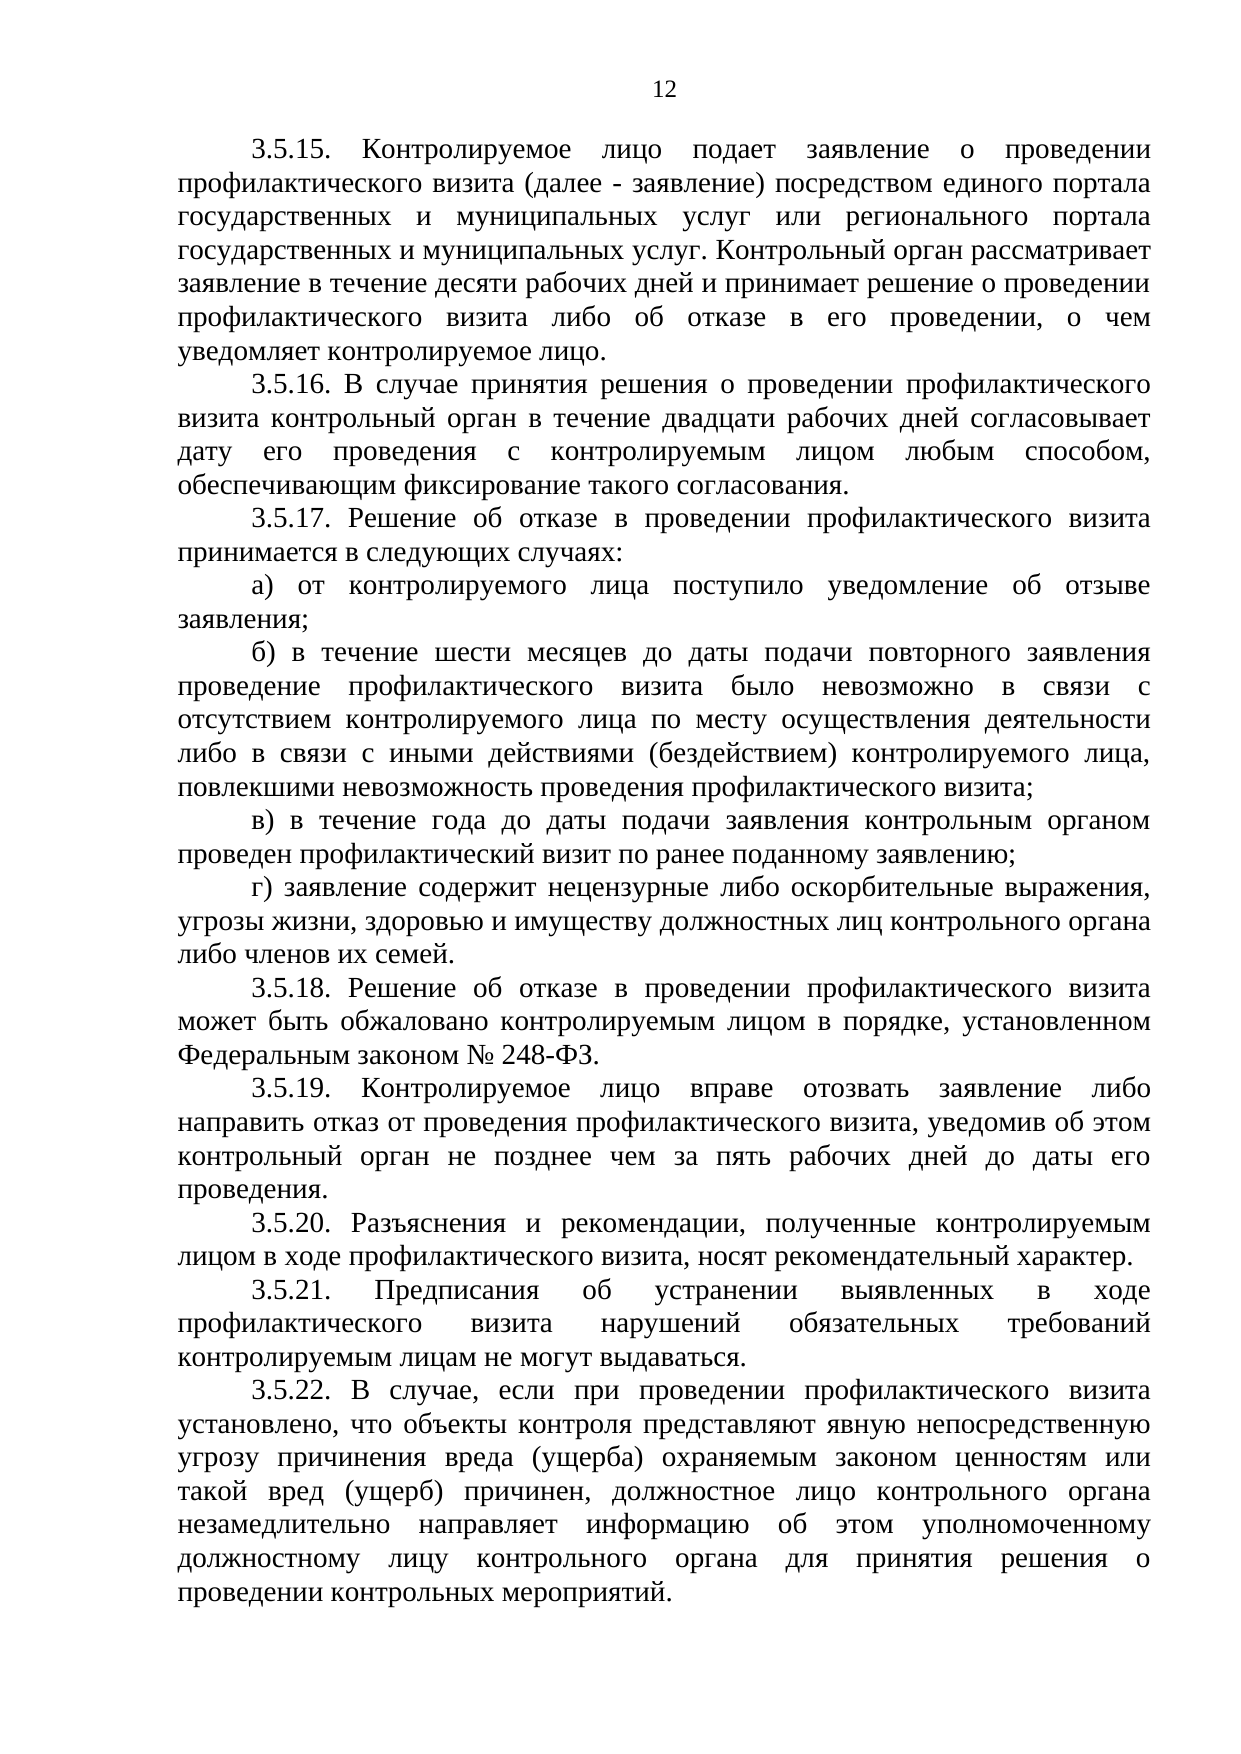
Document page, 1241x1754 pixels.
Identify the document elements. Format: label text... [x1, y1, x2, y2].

text б) в течение шести месяцев до даты подачи повторного заявления проведение профилактического визита было невозможно в связи с отсутствием контролируемого лица по месту осуществления деятельности либо в связи с иными действиями (бездействием) контролируемого лица, повлекшими невозможность проведения профилактического визита; [177, 634, 1152, 802]
text 3.5.19. Контролируемое лицо вправе отозвать заявление либо направить отказ от проведения профилактического визита, уведомив об этом контрольный орган не позднее чем за пять рабочих дней до даты его проведения. [177, 1071, 1152, 1205]
text а) от контролируемого лица поступило уведомление об отзыве заявления; [177, 567, 1152, 634]
text 3.5.18. Решение об отказе в проведении профилактического визита может быть обжаловано контролируемым лицом в порядке, установленном Федеральным законом № 248-ФЗ. [177, 970, 1152, 1071]
text г) заявление содержит нецензурные либо оскорбительные выражения, угрозы жизни, здоровью и имуществу должностных лиц контрольного органа либо членов их семей. [177, 869, 1152, 970]
text 3.5.22. В случае, если при проведении профилактического визита установлено, что объекты контроля представляют явную непосредственную угрозу причинения вреда (ущерба) охраняемым законом ценностям или такой вред (ущерб) причинен, должностное лицо контрольного органа незамедлительно направляет информацию об этом уполномоченному должностному лицу контрольного органа для принятия решения о проведении контрольных мероприятий. [177, 1372, 1152, 1607]
text 3.5.21. Предписания об устранении выявленных в ходе профилактического визита нарушений обязательных требований контролируемым лицам не могут выдаваться. [177, 1272, 1152, 1372]
text 3.5.20. Разъяснения и рекомендации, полученные контролируемым лицом в ходе профилактического визита, носят рекомендательный характер. [177, 1205, 1152, 1272]
text 3.5.16. В случае принятия решения о проведении профилактического визита контрольный орган в течение двадцати рабочих дней согласовывает дату его проведения с контролируемым лицом любым способом, обеспечивающим фиксирование такого согласования. [177, 366, 1152, 500]
text в) в течение года до даты подачи заявления контрольным органом проведен профилактический визит по ранее поданному заявлению; [177, 802, 1152, 869]
text 3.5.15. Контролируемое лицо подает заявление о проведении профилактического визита (далее - заявление) посредством единого портала государственных и муниципальных услуг или регионального портала государственных и муниципальных услуг. Контрольный орган рассматривает заявление в течение десяти рабочих дней и принимает решение о проведении профилактического визита либо об отказе в его проведении, о чем уведомляет контролируемое лицо. [177, 131, 1152, 366]
text 3.5.17. Решение об отказе в проведении профилактического визита принимается в следующих случаях: [177, 500, 1152, 567]
